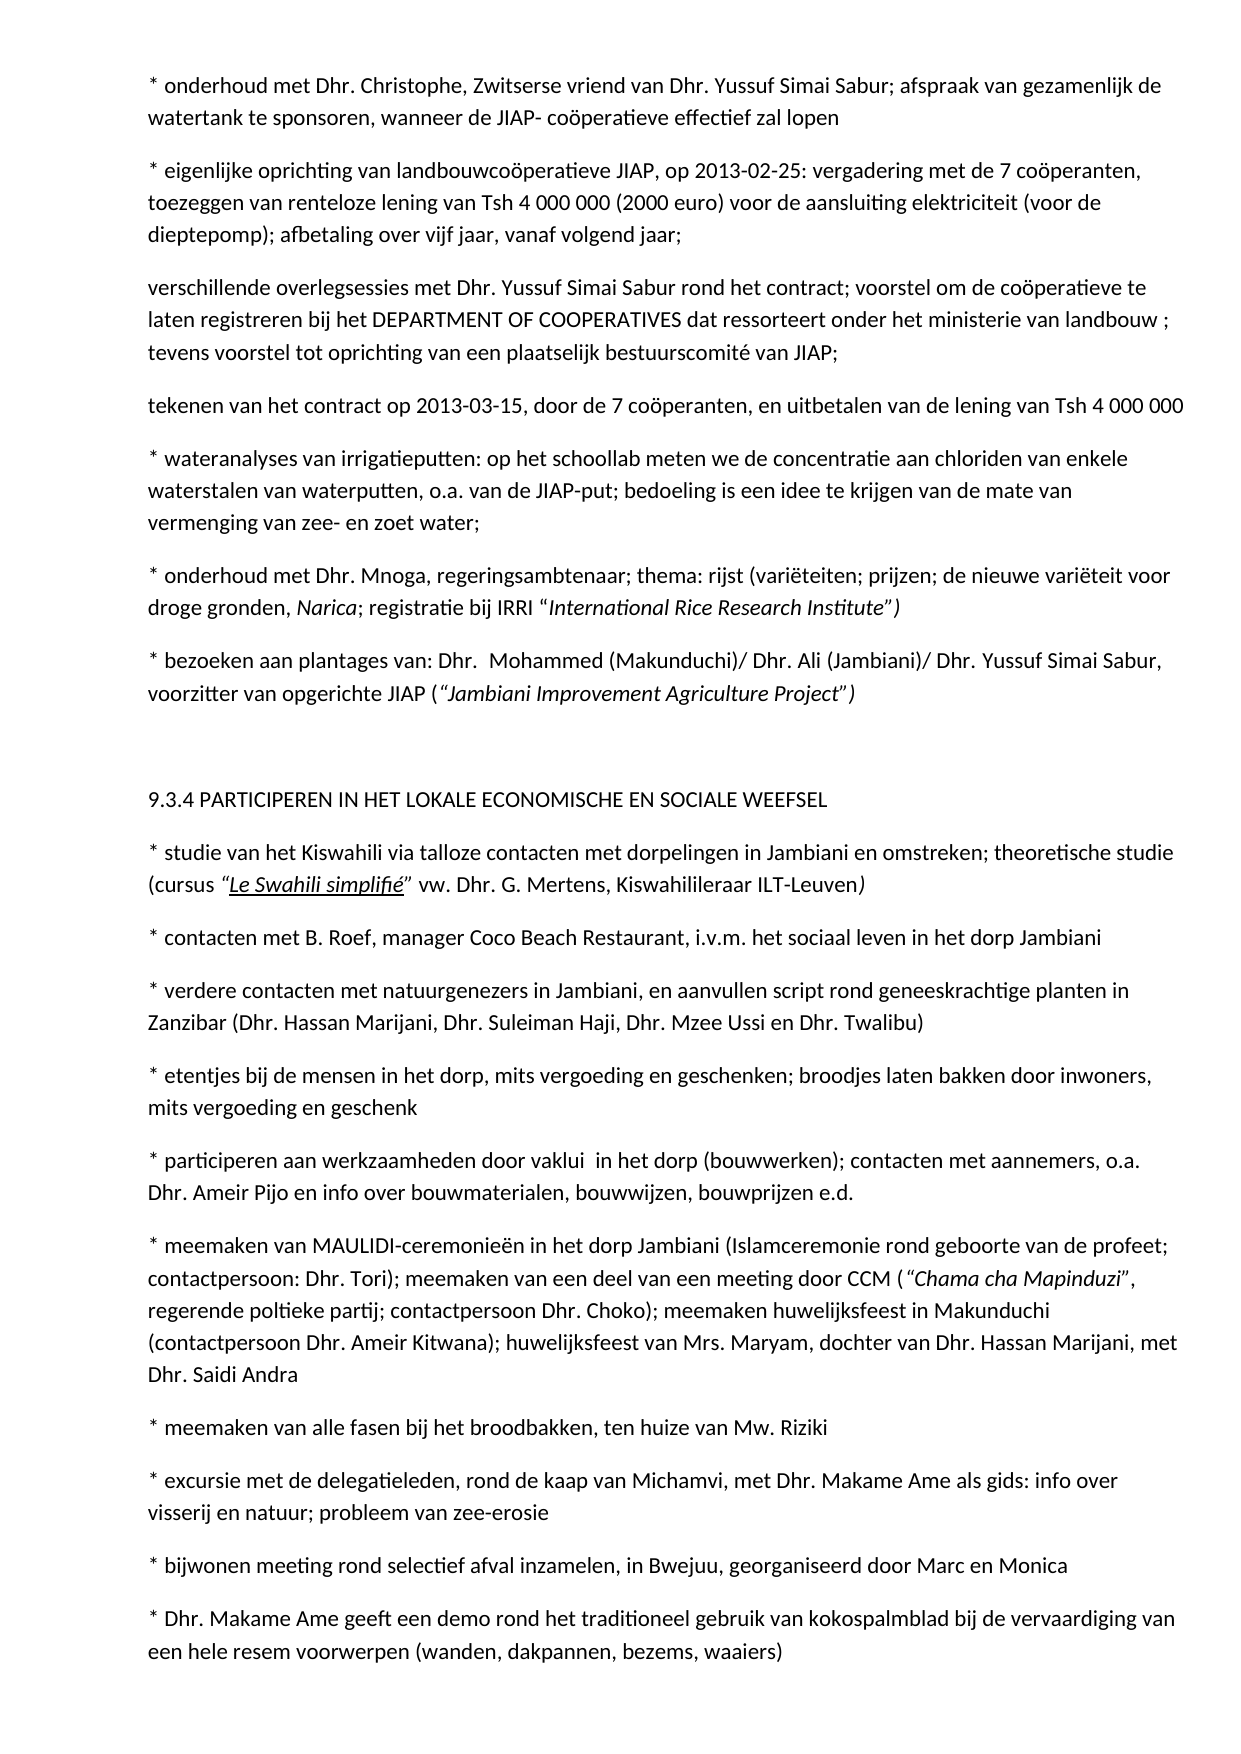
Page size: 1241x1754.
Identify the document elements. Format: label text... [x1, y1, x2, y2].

text 9.3.4 PARTICIPEREN IN HET LOKALE ECONOMISCHE EN SOCIALE WEEFSEL [148, 785, 1187, 813]
text * contacten met B. Roef, manager Coco Beach Restaurant, i.v.m. het sociaal leven in het dorp Jambiani [148, 923, 1187, 951]
text * studie van het Kiswahili via talloze contacten met dorpelingen in Jambiani en omstreken; theoretische studie (cursus “Le Swahili simplifié” vw. Dhr. G. Mertens, Kiswahilileraar ILT-Leuven) [148, 838, 1187, 898]
text * etentjes bij de mensen in het dorp, mits vergoeding en geschenken; broodjes laten bakken door inwoners, mits vergoeding en geschenk [148, 1061, 1187, 1121]
text * bezoeken aan plantages van: Dhr. Mohammed (Makunduchi)/ Dhr. Ali (Jambiani)/ Dhr. Yussuf Simai Sabur, voorzitter van opgerichte JIAP (“Jambiani Improvement Agriculture Project”) [148, 646, 1187, 707]
text * bijwonen meeting rond selectief afval inzamelen, in Bwejuu, georganiseerd door Marc en Monica [148, 1552, 1187, 1579]
text * participeren aan werkzaamheden door vaklui in het dorp (bouwwerken); contacten met aannemers, o.a. Dhr. Ameir Pijo en info over bouwmaterialen, bouwwijzen, bouwprijzen e.d. [148, 1146, 1187, 1207]
text * verdere contacten met natuurgenezers in Jambiani, en aanvullen script rond geneeskrachtige planten in Zanzibar (Dhr. Hassan Marijani, Dhr. Suleiman Haji, Dhr. Mzee Ussi en Dhr. Twalibu) [148, 976, 1187, 1036]
text * wateranalyses van irrigatieputten: op het schoollab meten we de concentratie aan chloriden van enkele waterstalen van waterputten, o.a. van de JIAP-put; bedoeling is een idee te krijgen van de mate van vermenging van zee- en zoet water; [148, 444, 1187, 536]
text * Dhr. Makame Ame geeft een demo rond het traditioneel gebruik van kokospalmblad bij de vervaardiging van een hele resem voorwerpen (wanden, dakpannen, bezems, waaiers) [148, 1604, 1187, 1665]
text verschillende overlegsessies met Dhr. Yussuf Simai Sabur rond het contract; voorstel om de coöperatieve te laten registreren bij het DEPARTMENT OF COOPERATIVES dat ressorteert onder het ministerie van landbouw ; tevens voorstel tot oprichting van een plaatselijk bestuurscomité van JIAP; [148, 273, 1187, 366]
text * eigenlijke oprichting van landbouwcoöperatieve JIAP, op 2013-02-25: vergadering met de 7 coöperanten, toezeggen van renteloze lening van Tsh 4 000 000 (2000 euro) voor de aansluiting elektriciteit (voor de dieptepomp); afbetaling over vijf jaar, vanaf volgend jaar; [148, 156, 1187, 248]
text * meemaken van MAULIDI-ceremonieën in het dorp Jambiani (Islamceremonie rond geboorte van de profeet; contactpersoon: Dhr. Tori); meemaken van een deel van een meeting door CCM (“Chama cha Mapinduzi”, regerende poltieke partij; contactpersoon Dhr. Choko); meemaken huwelijksfeest in Makunduchi (contactpersoon Dhr. Ameir Kitwana); huwelijksfeest van Mrs. Maryam, dochter van Dhr. Hassan Marijani, met Dhr. Saidi Andra [148, 1232, 1187, 1388]
text * onderhoud met Dhr. Christophe, Zwitserse vriend van Dhr. Yussuf Simai Sabur; afspraak van gezamenlijk de watertank te sponsoren, wanneer de JIAP- coöperatieve effectief zal lopen [148, 71, 1187, 131]
text * meemaken van alle fasen bij het broodbakken, ten huize van Mw. Riziki [148, 1413, 1187, 1441]
text * excursie met de delegatieleden, rond de kaap van Michamvi, met Dhr. Makame Ame als gids: info over visserij en natuur; probleem van zee-erosie [148, 1466, 1187, 1527]
text * onderhoud met Dhr. Mnoga, regeringsambtenaar; thema: rijst (variëteiten; prijzen; de nieuwe variëteit voor droge gronden, Narica; registratie bij IRRI “International Rice Research Institute”) [148, 561, 1187, 621]
text tekenen van het contract op 2013-03-15, door de 7 coöperanten, en uitbetalen van de lening van Tsh 4 000 000 [148, 391, 1187, 419]
